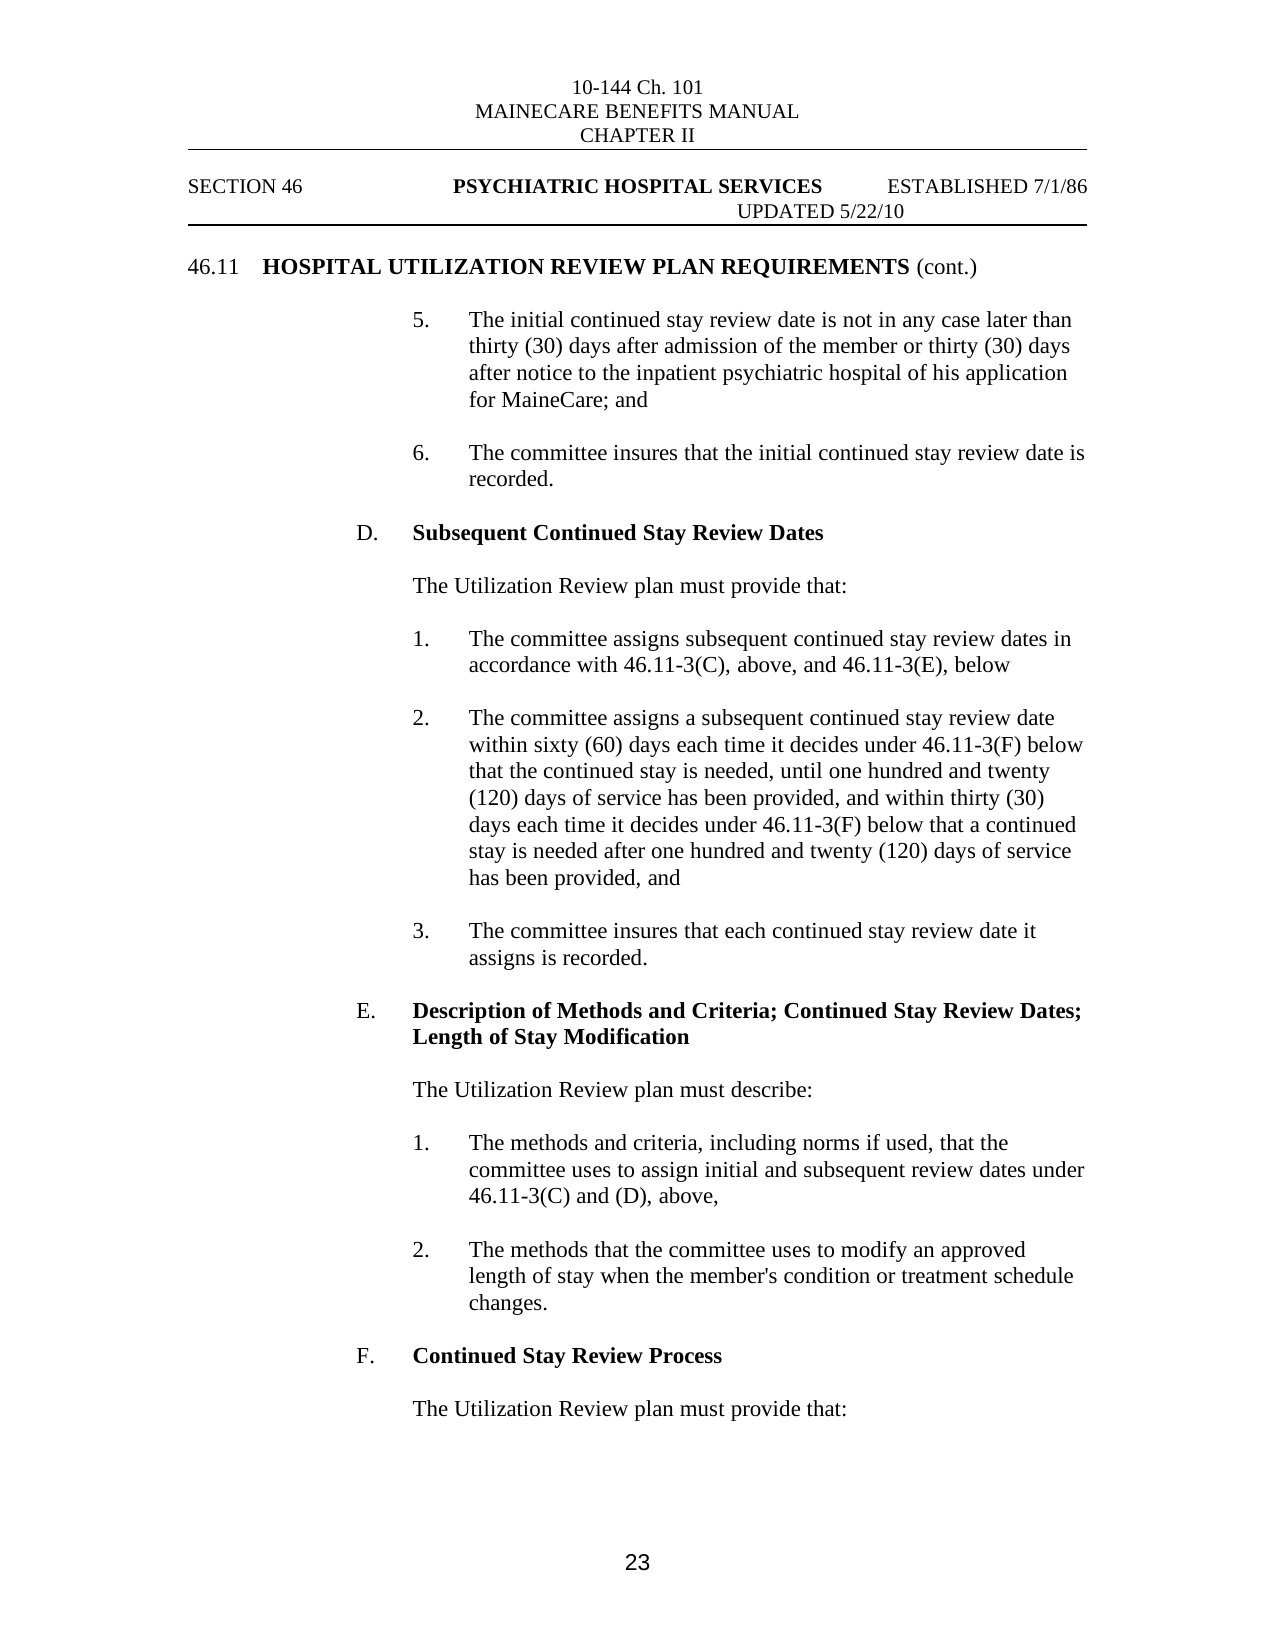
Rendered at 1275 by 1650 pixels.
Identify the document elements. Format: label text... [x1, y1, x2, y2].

text E. Description of Methods and Criteria; Continued Stay Review Dates; Length of Stay Modification [356, 996, 1087, 1049]
text 1. The methods and criteria, including norms if used, that the committee uses to assign initial and subsequent review dates under 46.11-3(C) and (D), above, [412, 1129, 1087, 1209]
text days each time it decides under 46.11-3(F) below that a continued stay is needed after one hundred and twenty (120) days of service has been provided, and [469, 811, 1087, 890]
text 6. The committee insures that the initial continued stay review date is recorded. [412, 439, 1087, 492]
text D. Subsequent Continued Stay Review Dates [356, 518, 1087, 545]
text The Utilization Review plan must describe: [412, 1076, 1087, 1103]
text 3. The committee insures that each continued stay review date it assigns is recorded. [412, 917, 1087, 970]
text The Utilization Review plan must provide that: [412, 1395, 1087, 1421]
text 46.11 HOSPITAL UTILIZATION REVIEW PLAN REQUIREMENTS (cont.) [187, 253, 1087, 279]
text 1. The committee assigns subsequent continued stay review dates in accordance with 46.11-3(C), above, and 46.11-3(E), below [412, 624, 1087, 678]
text 5. The initial continued stay review date is not in any case later than thirty (30) days after admission of the member or thirty (30) days after notice to the inpatient psychiatric hospital of his application for MaineCare; and [412, 306, 1087, 412]
text The Utilization Review plan must provide that: [412, 571, 1087, 598]
text F. Continued Stay Review Process [356, 1342, 1087, 1368]
text 2. The methods that the committee uses to modify an approved length of stay when the member's condition or treatment schedule changes. [412, 1236, 1087, 1315]
text 2. The committee assigns a subsequent continued stay review date within sixty (60) days each time it decides under 46.11-3(F) below that the continued stay is needed, until one hundred and twenty (120) days of service has been provided, and within thirty (30) [412, 704, 1087, 811]
